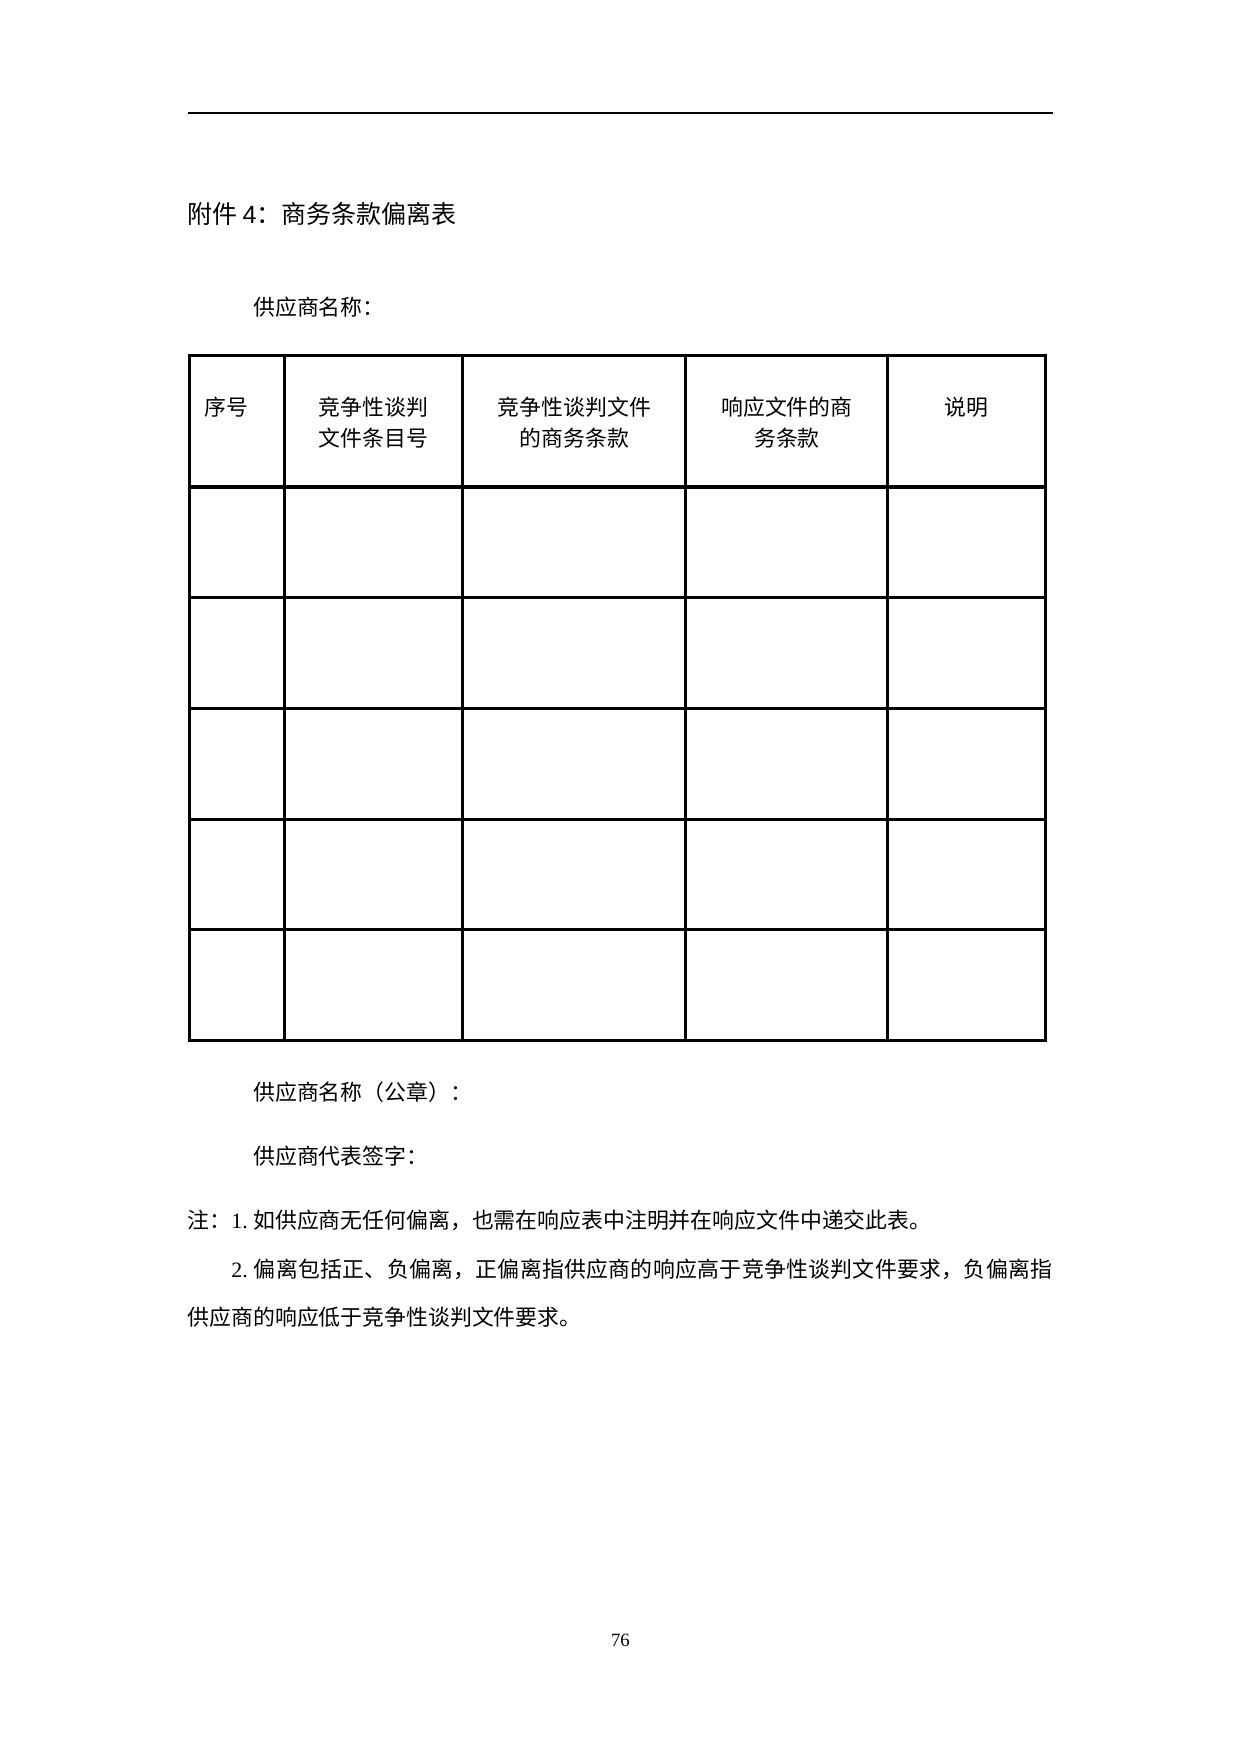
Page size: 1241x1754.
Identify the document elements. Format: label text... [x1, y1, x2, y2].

table_cell [889, 489, 1044, 596]
table_cell [191, 489, 283, 596]
table_cell [286, 489, 461, 596]
table_cell [687, 931, 886, 1039]
table_cell [687, 599, 886, 707]
subtitle 附件4：商务条款偏离表 [187, 194, 1031, 231]
table_cell [889, 710, 1044, 817]
table_cell [191, 599, 283, 707]
table_cell [464, 489, 684, 596]
table_cell [889, 821, 1044, 928]
text 2. 偏离包括正、负偏离，正偏离指供应商的响应高于竞争性谈判文件要求，负偏离指供应商的响应低于竞争性谈判文件要求。 [187, 1251, 1053, 1332]
table_cell [191, 710, 283, 817]
table_cell [687, 821, 886, 928]
table_cell [286, 599, 461, 707]
text 供应商名称： [209, 290, 1031, 321]
table_cell [889, 931, 1044, 1039]
table_header 响应文件的商务条款 [687, 357, 886, 485]
table_cell [464, 821, 684, 928]
text 注：1. 如供应商无任何偏离，也需在响应表中注明并在响应文件中递交此表。 [187, 1203, 1053, 1235]
table_header 说明 [889, 357, 1044, 485]
table_header 竞争性谈判文件条目号 [286, 357, 461, 485]
table_cell [286, 931, 461, 1039]
table_cell [286, 710, 461, 817]
table_cell [464, 710, 684, 817]
text 供应商代表签字： [209, 1139, 1031, 1170]
table_cell [687, 710, 886, 817]
table_header 序号 [191, 357, 283, 485]
table_cell [286, 821, 461, 928]
table_cell [889, 599, 1044, 707]
table_header 竞争性谈判文件的商务条款 [464, 357, 684, 485]
table_cell [191, 931, 283, 1039]
table_cell [464, 599, 684, 707]
table_cell [191, 821, 283, 928]
table_cell [464, 931, 684, 1039]
text 供应商名称（公章）： [209, 1074, 1031, 1106]
table_cell [687, 489, 886, 596]
